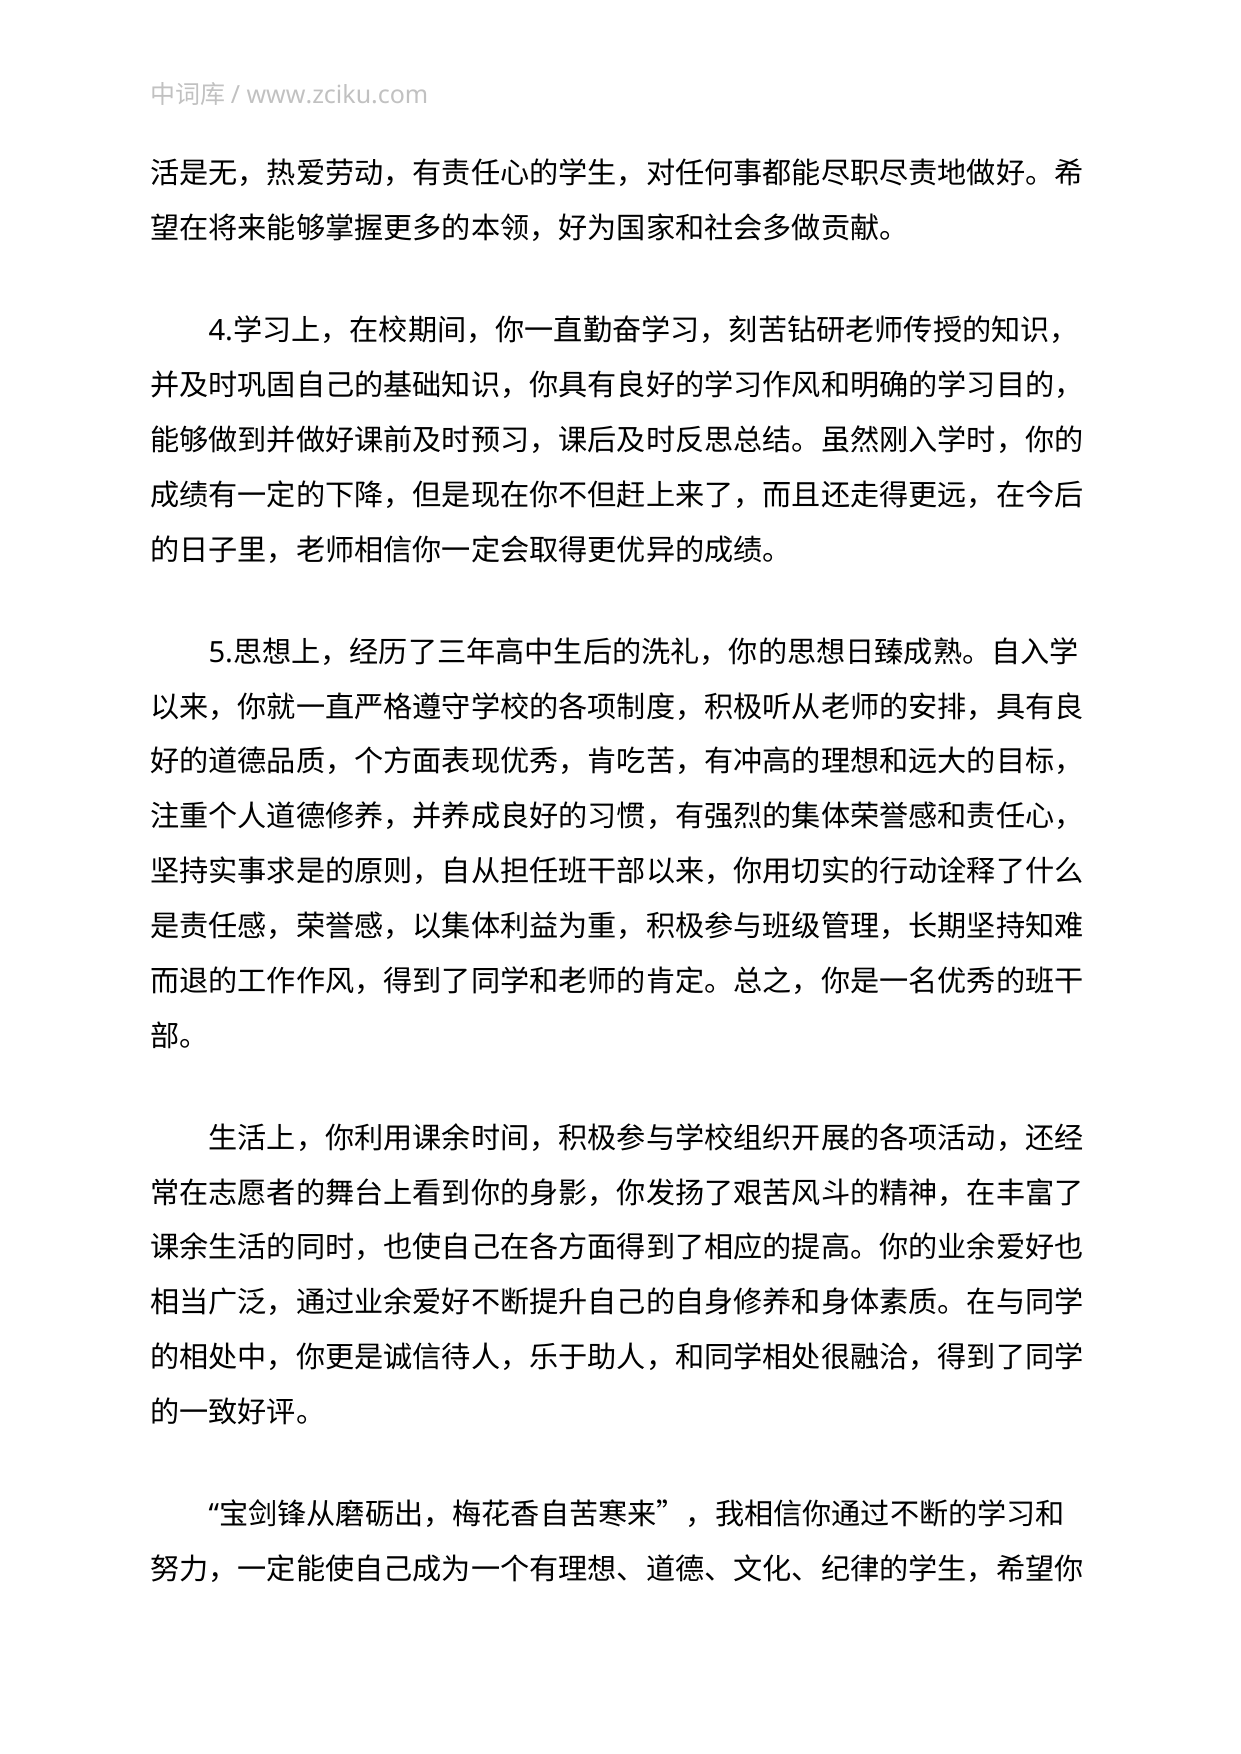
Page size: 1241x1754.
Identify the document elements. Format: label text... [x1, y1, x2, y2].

text 5.思想上，经历了三年高中生后的洗礼，你的思想日臻成熟。自入学以来，你就一直严格遵守学校的各项制度，积极听从老师的安排，具有良好的道德品质，个方面表现优秀，肯吃苦，有冲高的理想和远大的目标，注重个人道德修养，并养成良好的习惯，有强烈的集体荣誉感和责任心，坚持实事求是的原则，自从担任班干部以来，你用切实的行动诠释了什么是责任感，荣誉感，以集体利益为重，积极参与班级管理，长期坚持知难而退的工作作风，得到了同学和老师的肯定。总之，你是一名优秀的班干部。 [150, 628, 1090, 1055]
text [150, 1491, 1090, 1588]
text 4.学习上，在校期间，你一直勤奋学习，刻苦钻研老师传授的知识，并及时巩固自己的基础知识，你具有良好的学习作风和明确的学习目的，能够做到并做好课前及时预习，课后及时反思总结。虽然刚入学时，你的成绩有一定的下降，但是现在你不但赶上来了，而且还走得更远，在今后的日子里，老师相信你一定会取得更优异的成绩。 [150, 307, 1090, 569]
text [150, 150, 1090, 247]
text 生活上，你利用课余时间，积极参与学校组织开展的各项活动，还经常在志愿者的舞台上看到你的身影，你发扬了艰苦风斗的精神，在丰富了课余生活的同时，也使自己在各方面得到了相应的提高。你的业余爱好也相当广泛，通过业余爱好不断提升自己的自身修养和身体素质。在与同学的相处中，你更是诚信待人，乐于助人，和同学相处很融洽，得到了同学的一致好评。 [150, 1114, 1090, 1431]
